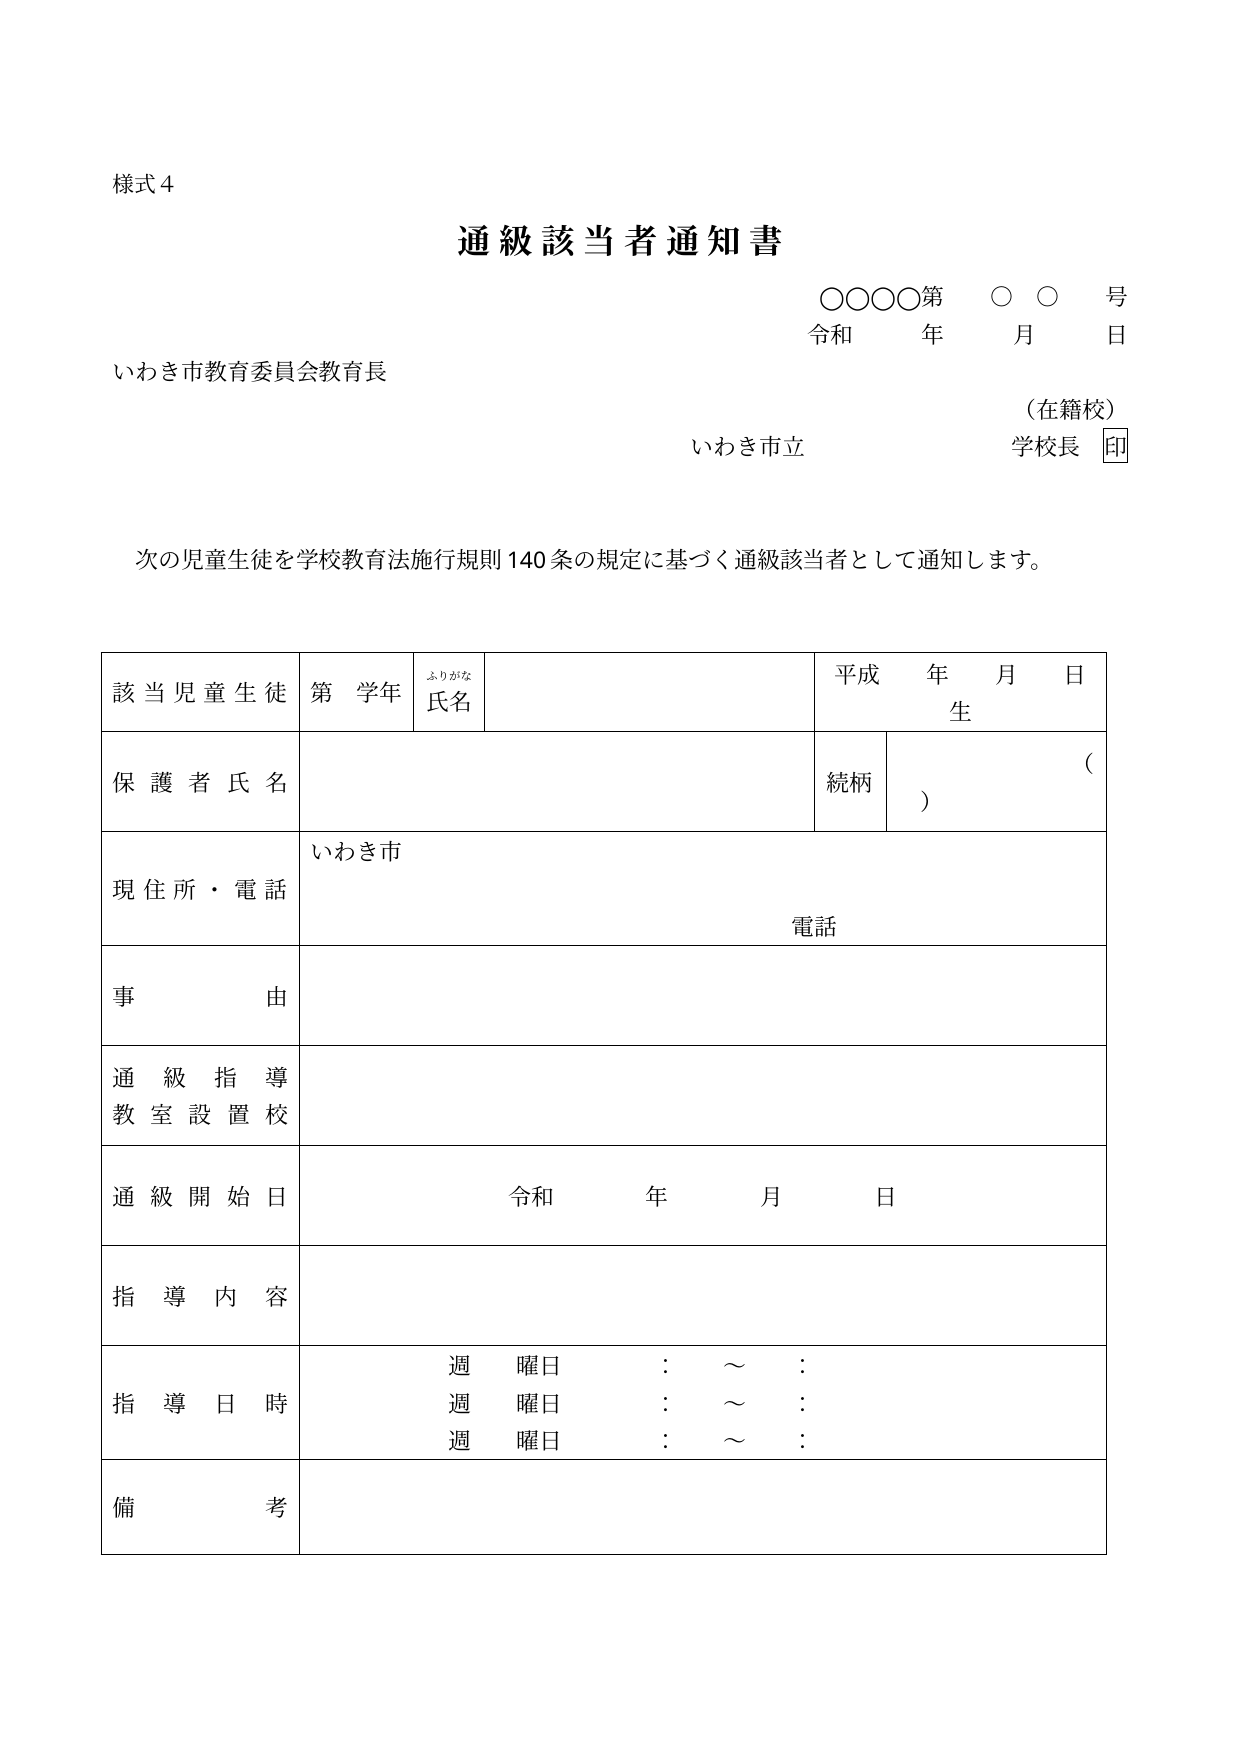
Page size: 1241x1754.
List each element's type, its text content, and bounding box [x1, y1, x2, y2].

table_header 該当児童生徒 [102, 653, 299, 731]
text 通 級 該 当 者 通 知 書 [112, 202, 1128, 277]
text 次の児童生徒を学校教育法施行規則140条の規定に基づく通級該当者として通知します。 [112, 539, 1128, 577]
table_cell 続柄 [815, 732, 886, 831]
table_cell 指導内容 [102, 1246, 299, 1345]
table_cell 通級指導 教室設置校 [102, 1046, 299, 1145]
table_cell [300, 732, 814, 831]
table_cell [300, 1046, 1106, 1145]
table_header 第 学年 [300, 653, 413, 731]
table_header 平成 年 月 日生 [815, 653, 1106, 731]
table_cell いわき市 電話 [300, 832, 1106, 945]
table_cell [300, 1246, 1106, 1345]
table_cell 事由 [102, 946, 299, 1045]
text 令和 年 月 日 [112, 314, 1128, 352]
table_cell 令和 年 月 日 [300, 1146, 1106, 1245]
table_header [485, 653, 814, 731]
text 様式４ [112, 164, 1128, 202]
table_cell 保護者氏名 [102, 732, 299, 831]
table_cell （ ） [887, 732, 1106, 831]
text いわき市教育委員会教育長 [112, 352, 1128, 389]
table_header [414, 653, 484, 731]
table_cell 週 曜日 ： ～ ： 週 曜日 ： ～ ： 週 曜日 ： ～ ： [300, 1346, 1106, 1459]
text （在籍校） [112, 389, 1128, 427]
table_cell 備考 [102, 1460, 299, 1554]
table_cell [300, 946, 1106, 1045]
text いわき市立 学校長 印 [112, 427, 1128, 464]
table_cell [300, 1460, 1106, 1554]
table_cell 通級開始日 [102, 1146, 299, 1245]
table_cell 指導日時 [102, 1346, 299, 1459]
text ◯◯◯◯第 ○ ○ 号 [112, 277, 1128, 314]
table_cell 現住所・電話 [102, 832, 299, 945]
